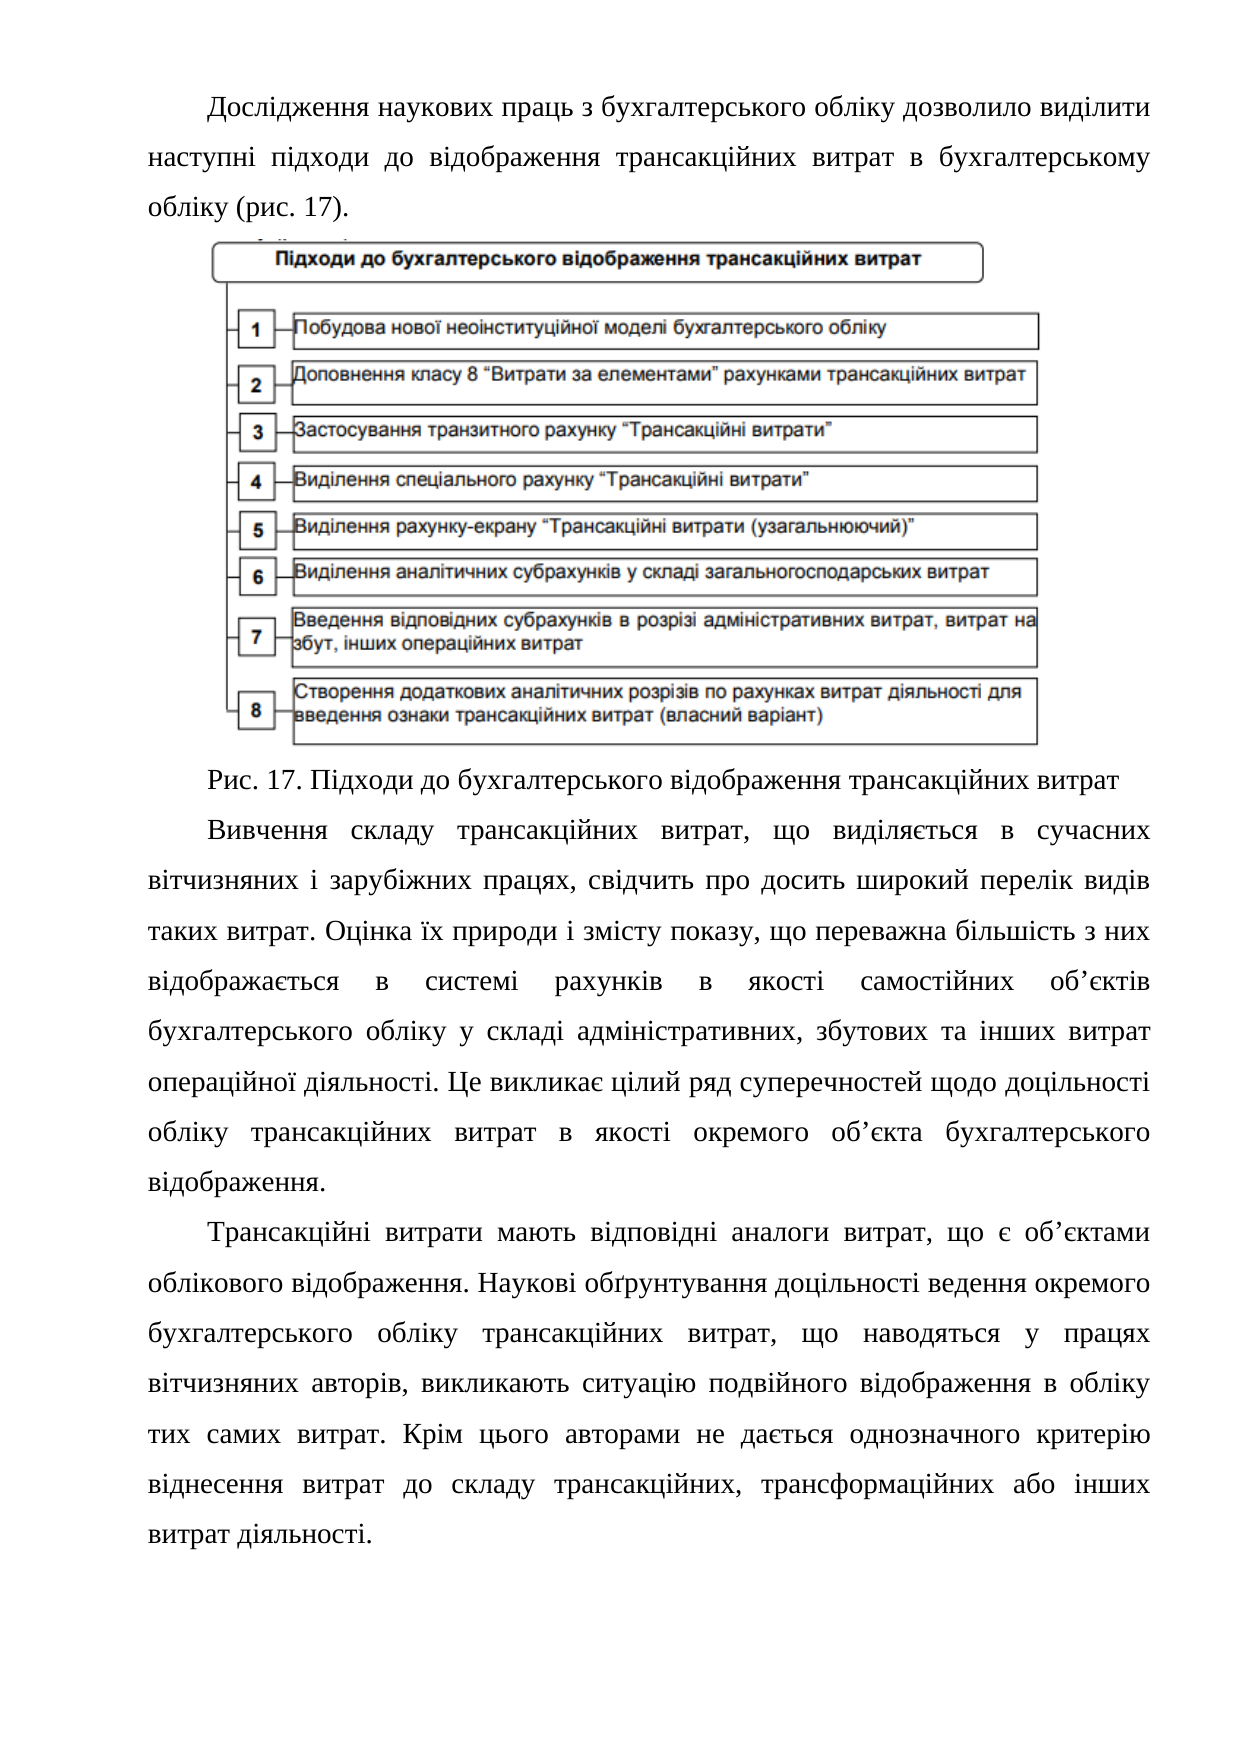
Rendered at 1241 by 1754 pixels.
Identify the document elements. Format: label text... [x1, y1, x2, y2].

picture [206, 239, 1060, 748]
text Трансакційні витрати мають відповідні аналоги витрат, що є об’єктами облікового відображення. Наукові обґрунтування доцільності ведення окремого бухгалтерського обліку трансакційних витрат, що наводяться у працях вітчизняних авторів, викликають ситуацію подвійного відображення в обліку тих самих витрат. Крім цього авторами не дається однозначного критерію віднесення витрат до складу трансакційних, трансформаційних або інших витрат діяльності. [148, 1214, 1152, 1550]
text Рис. 17. Підходи до бухгалтерського відображення трансакційних витрат [148, 762, 1152, 795]
text Дослідження наукових праць з бухгалтерського обліку дозволило виділити наступні підходи до відображення трансакційних витрат в бухгалтерському обліку (рис. 17). [148, 89, 1152, 223]
text Вивчення складу трансакційних витрат, що виділяється в сучасних вітчизняних і зарубіжних працях, свідчить про досить широкий перелік видів таких витрат. Оцінка їх природи і змісту показу, що переважна більшість з них відображається в системі рахунків в якості самостійних об’єктів бухгалтерського обліку у складі адміністративних, збутових та інших витрат операційної діяльності. Це викликає цілий ряд суперечностей щодо доцільності обліку трансакційних витрат в якості окремого об’єкта бухгалтерського відображення. [148, 812, 1152, 1198]
